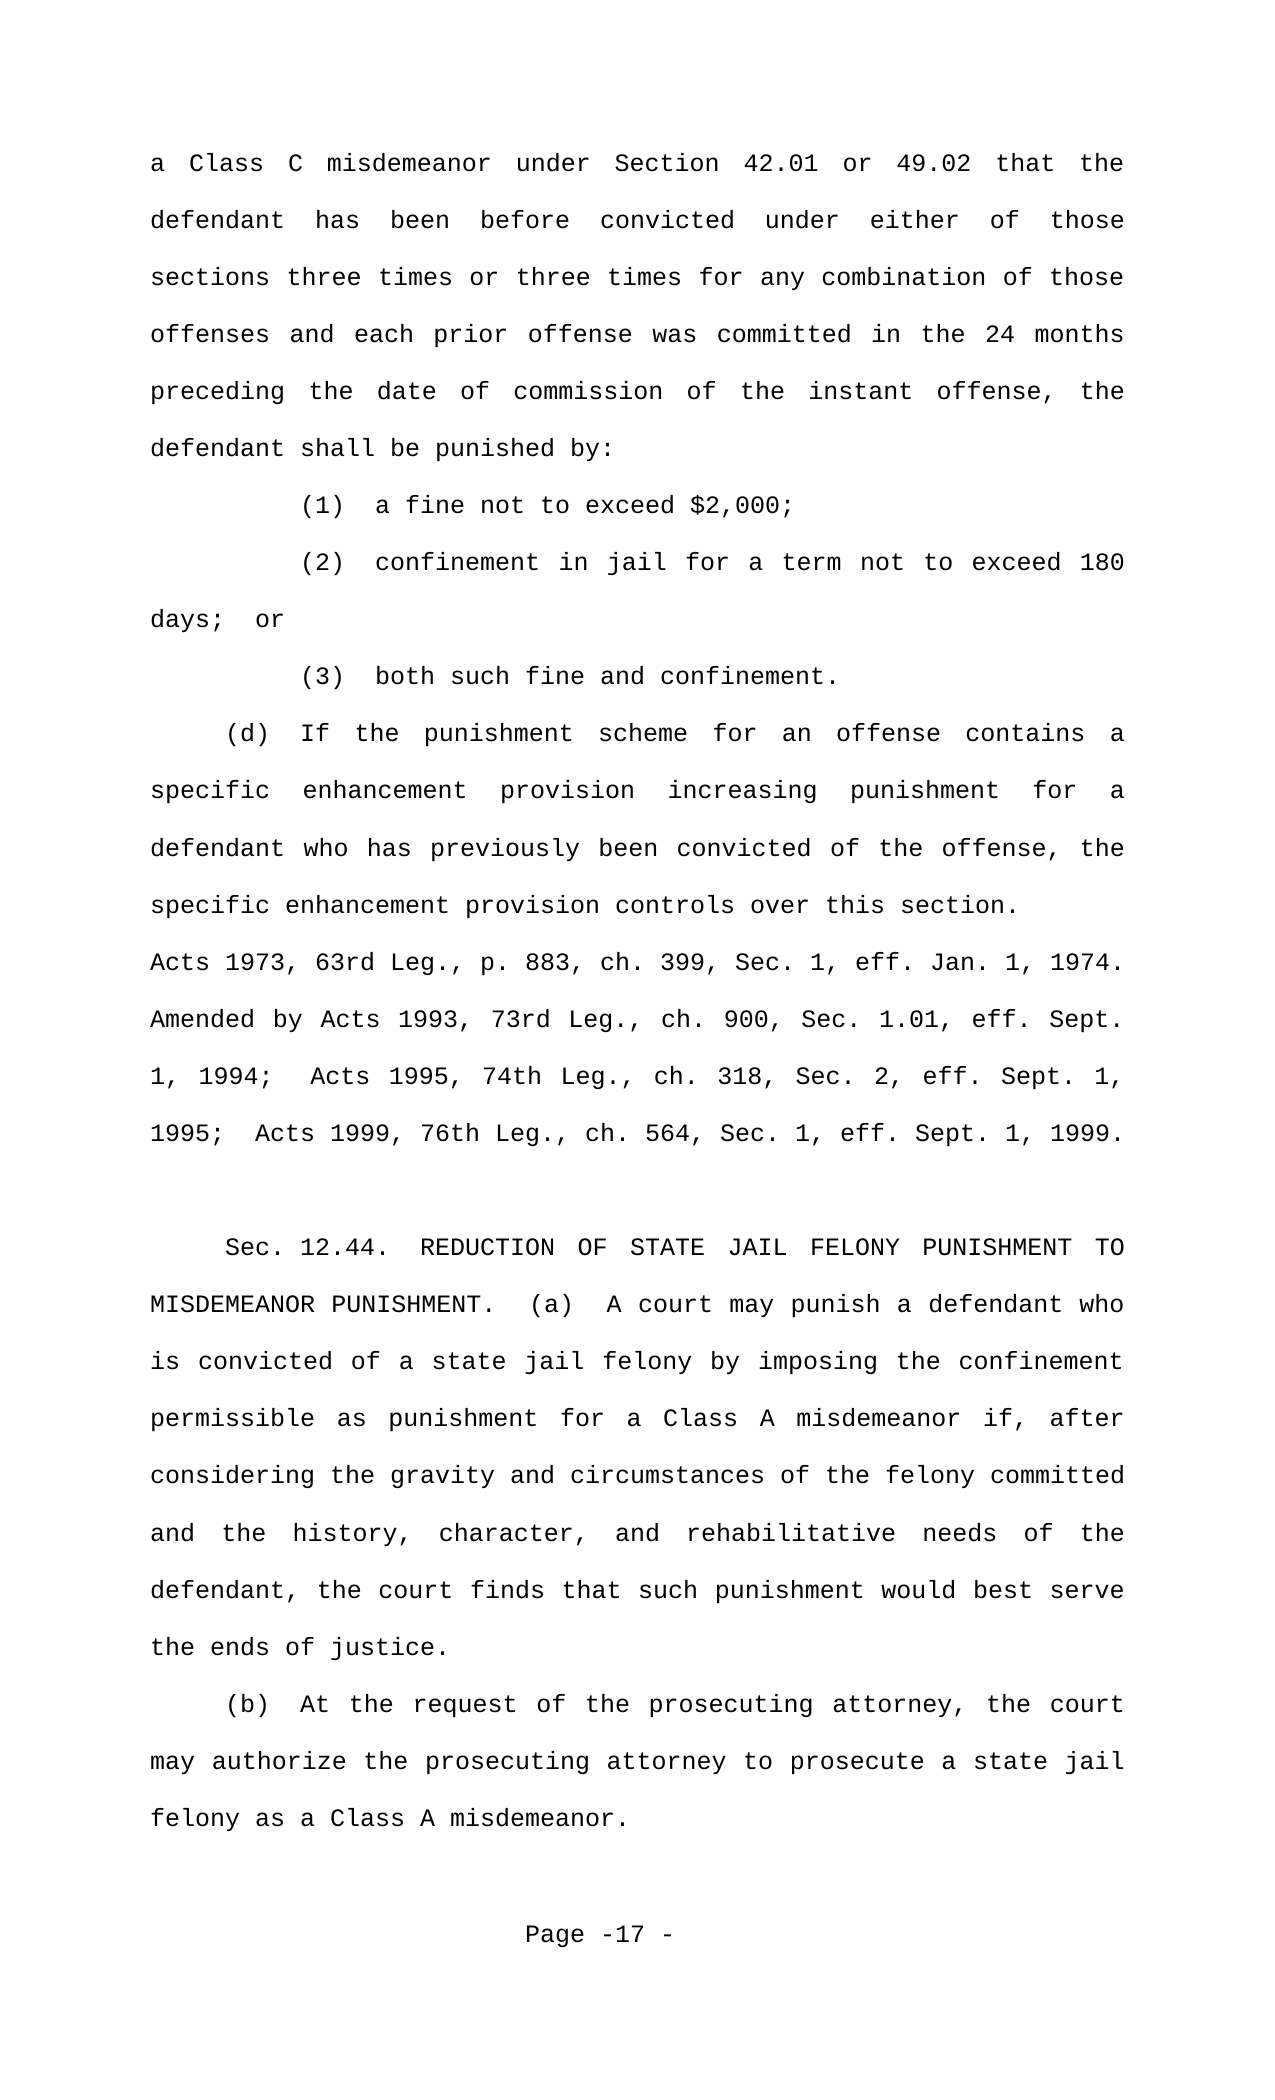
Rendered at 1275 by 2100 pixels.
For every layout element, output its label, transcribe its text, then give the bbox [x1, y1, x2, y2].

text Acts 1973, 63rd Leg., p. 883, ch. 399, Sec. 1, eff. Jan. 1, 1974. Amended by Acts 1993, 73rd Leg., ch. 900, Sec. 1.01, eff. Sept. 1, 1994; Acts 1995, 74th Leg., ch. 318, Sec. 2, eff. Sept. 1, 1995; Acts 1999, 76th Leg., ch. 564, Sec. 1, eff. Sept. 1, 1999. [150, 949, 1125, 1149]
text (1) a fine not to exceed $2,000; [150, 492, 1125, 521]
text Sec. 12.44. REDUCTION OF STATE JAIL FELONY PUNISHMENT TO MISDEMEANOR PUNISHMENT. (a) A court may punish a defendant who is convicted of a state jail felony by imposing the confinement permissible as punishment for a Class A misdemeanor if, after considering the gravity and circumstances of the felony committed and the history, character, and rehabilitative needs of the defendant, the court finds that such punishment would best serve the ends of justice. [150, 1234, 1125, 1663]
text (b) At the request of the prosecuting attorney, the court may authorize the prosecuting attorney to prosecute a state jail felony as a Class A misdemeanor. [150, 1691, 1125, 1834]
text (2) confinement in jail for a term not to exceed 180 days; or [150, 549, 1125, 635]
text (3) both such fine and confinement. [150, 664, 1125, 692]
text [150, 150, 1125, 464]
text (d) If the punishment scheme for an offense contains a specific enhancement provision increasing punishment for a defendant who has previously been convicted of the offense, the specific enhancement provision controls over this section. [150, 721, 1125, 921]
